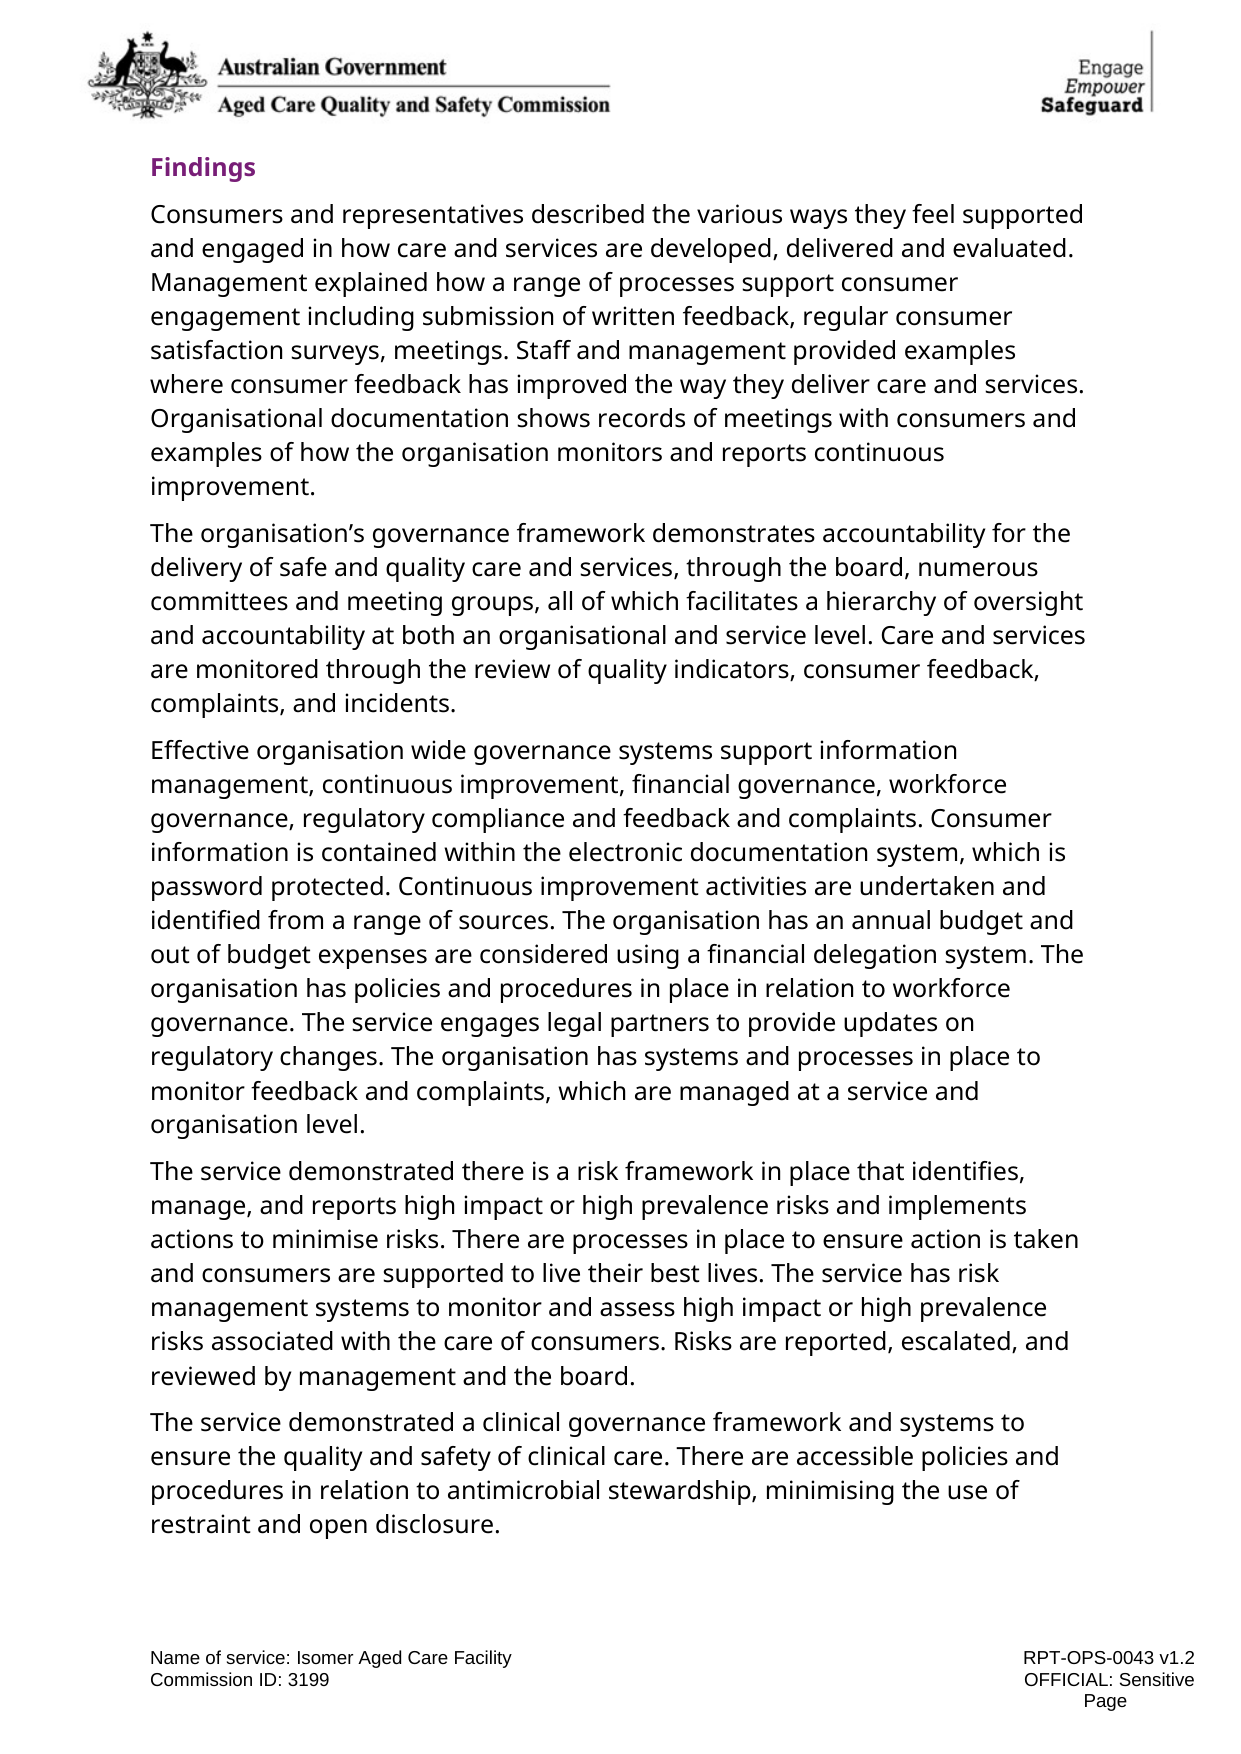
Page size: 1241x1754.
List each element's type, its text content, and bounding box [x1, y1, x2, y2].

text Effective organisation wide governance systems support information management, continuous improvement, financial governance, workforce governance, regulatory compliance and feedback and complaints. Consumer information is contained within the electronic documentation system, which is password protected. Continuous improvement activities are undertaken and identified from a range of sources. The organisation has an annual budget and out of budget expenses are considered using a financial delegation system. The organisation has policies and procedures in place in relation to workforce governance. The service engages legal partners to provide updates on regulatory changes. The organisation has systems and processes in place to monitor feedback and complaints, which are managed at a service and organisation level. [150, 732, 1090, 1141]
text The service demonstrated a clinical governance framework and systems to ensure the quality and safety of clinical care. There are accessible policies and procedures in relation to antimicrobial stewardship, minimising the use of restraint and open disclosure. [150, 1405, 1090, 1541]
text The organisation’s governance framework demonstrates accountability for the delivery of safe and quality care and services, through the board, numerous committees and meeting groups, all of which facilitates a hierarchy of oversight and accountability at both an organisational and service level. Care and services are monitored through the review of quality indicators, consumer feedback, complaints, and incidents. [150, 516, 1090, 720]
text Findings [150, 150, 1090, 184]
picture [0, 23, 1241, 131]
text The service demonstrated there is a risk framework in place that identifies, manage, and reports high impact or high prevalence risks and implements actions to minimise risks. There are processes in place to ensure action is taken and consumers are supported to live their best lives. The service has risk management systems to monitor and assess high impact or high prevalence risks associated with the care of consumers. Risks are reported, escalated, and reviewed by management and the board. [150, 1154, 1090, 1392]
text Consumers and representatives described the various ways they feel supported and engaged in how care and services are developed, delivered and evaluated. Management explained how a range of processes support consumer engagement including submission of written feedback, regular consumer satisfaction surveys, meetings. Staff and management provided examples where consumer feedback has improved the way they deliver care and services. Organisational documentation shows records of meetings with consumers and examples of how the organisation monitors and reports continuous improvement. [150, 197, 1090, 503]
